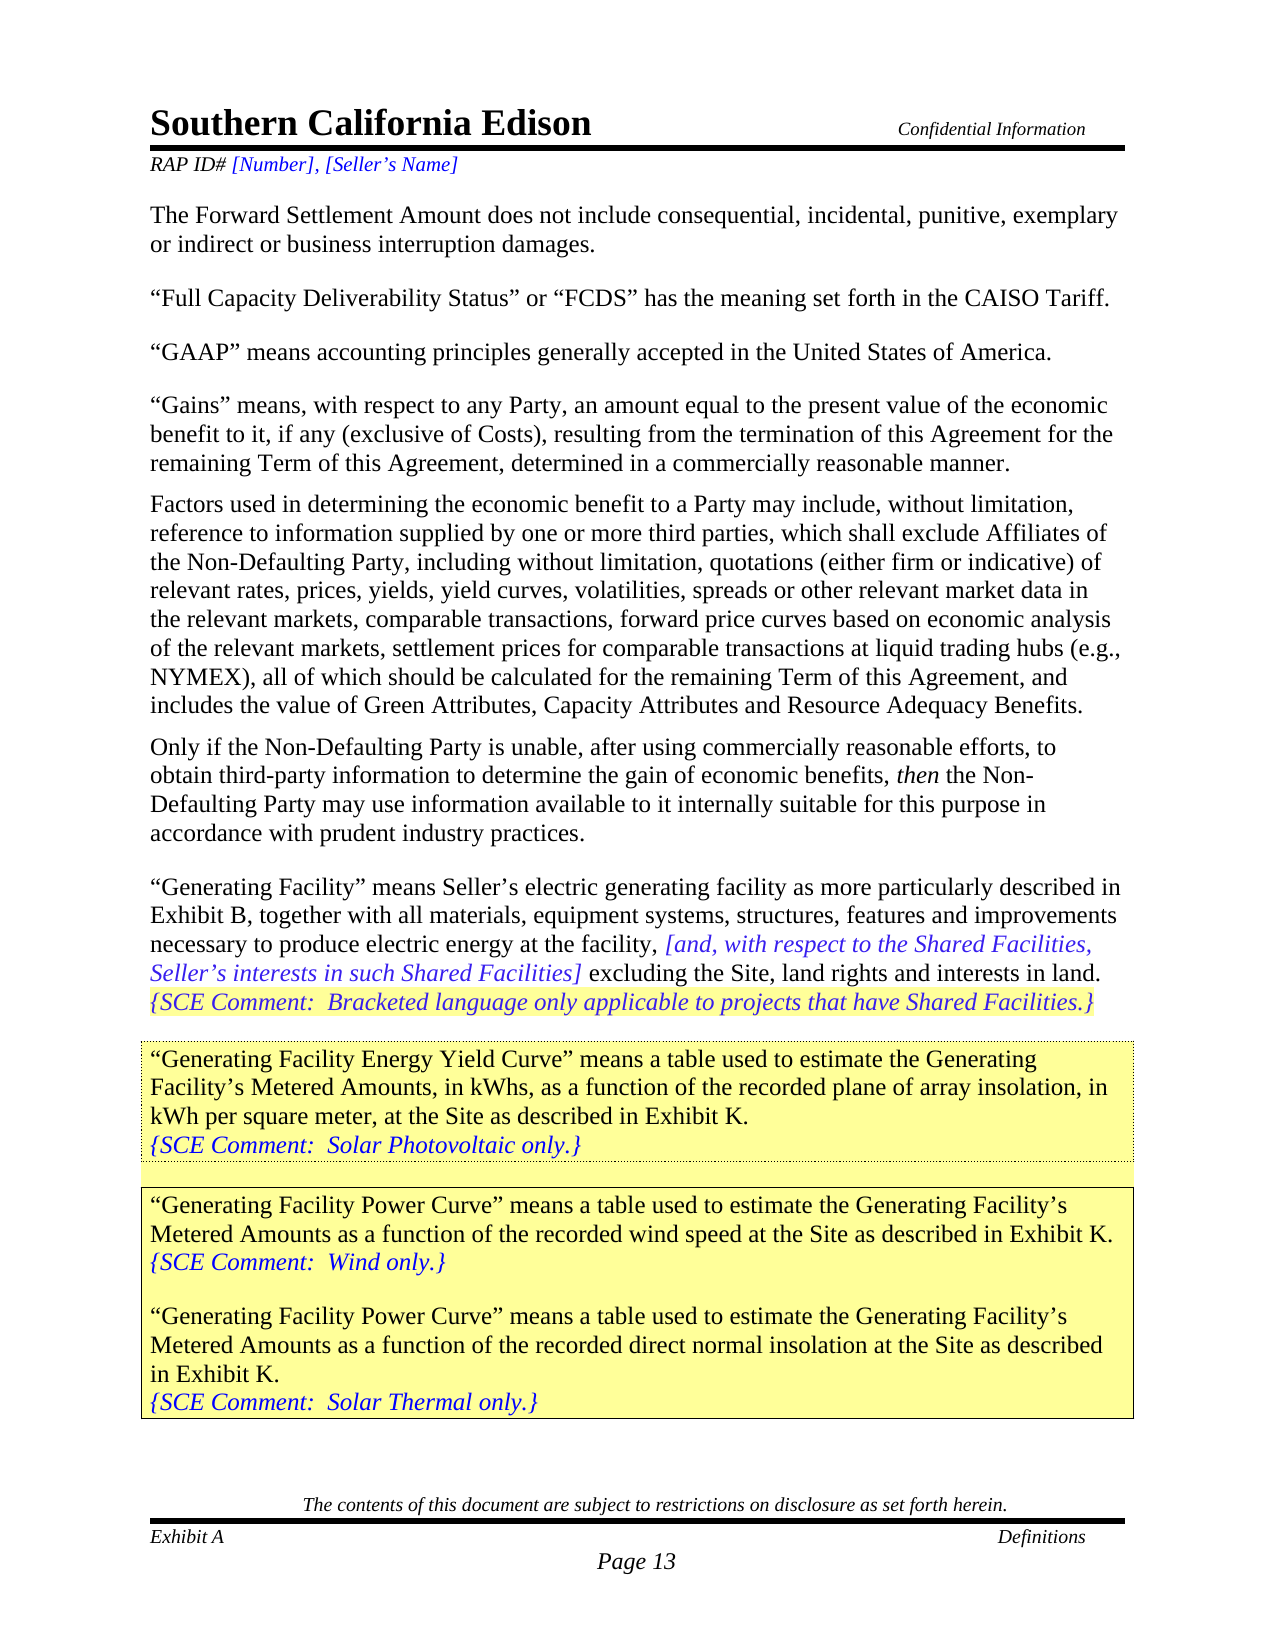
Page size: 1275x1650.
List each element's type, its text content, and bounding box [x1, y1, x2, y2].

text “Gains” means, with respect to any Party, an amount equal to the present value of the economic benefit to it, if any (exclusive of Costs), resulting from the termination of this Agreement for the remaining Term of this Agreement, determined in a commercially reasonable manner. [150, 391, 1125, 477]
text “Generating Facility” means Seller’s electric generating facility as more particularly described in Exhibit B, together with all materials, equipment systems, structures, features and improvements necessary to produce electric energy at the facility, [and, with respect to the Shared Facilities, Seller’s interests in such Shared Facilities] excluding the Site, land rights and interests in land. {SCE Comment: Bracketed language only applicable to projects that have Shared Facilities.} [150, 872, 1125, 1016]
text “GAAP” means accounting principles generally accepted in the United States of America. [150, 337, 1125, 366]
text “Generating Facility Power Curve” means a table used to estimate the Generating Facility’s Metered Amounts as a function of the recorded wind speed at the Site as described in Exhibit K. {SCE Comment: Wind only.} [142, 1188, 1133, 1276]
text Only if the Non-Defaulting Party is unable, after using commercially reasonable efforts, to obtain third-party information to determine the gain of economic benefits, then the Non-Defaulting Party may use information available to it internally suitable for this purpose in accordance with prudent industry practices. [150, 732, 1125, 847]
text “Generating Facility Energy Yield Curve” means a table used to estimate the Generating Facility’s Metered Amounts, in kWhs, as a function of the recorded plane of array insolation, in kWh per square meter, at the Site as described in Exhibit K. {SCE Comment: Solar Photovoltaic only.} [141, 1041, 1134, 1162]
text The Forward Settlement Amount does not include consequential, incidental, punitive, exemplary or indirect or business interruption damages. [150, 201, 1125, 258]
text “Full Capacity Deliverability Status” or “FCDS” has the meaning set forth in the CAISO Tariff. [150, 283, 1125, 312]
text Factors used in determining the economic benefit to a Party may include, without limitation, reference to information supplied by one or more third parties, which shall exclude Affiliates of the Non-Defaulting Party, including without limitation, quotations (either firm or indicative) of relevant rates, prices, yields, yield curves, volatilities, spreads or other relevant market data in the relevant markets, comparable transactions, forward price curves based on economic analysis of the relevant markets, settlement prices for comparable transactions at liquid trading hubs (e.g., NYMEX), all of which should be calculated for the remaining Term of this Agreement, and includes the value of Green Attributes, Capacity Attributes and Resource Adequacy Benefits. [150, 489, 1125, 719]
text “Generating Facility Power Curve” means a table used to estimate the Generating Facility’s Metered Amounts as a function of the recorded direct normal insolation at the Site as described in Exhibit K. {SCE Comment: Solar Thermal only.} [142, 1298, 1133, 1418]
